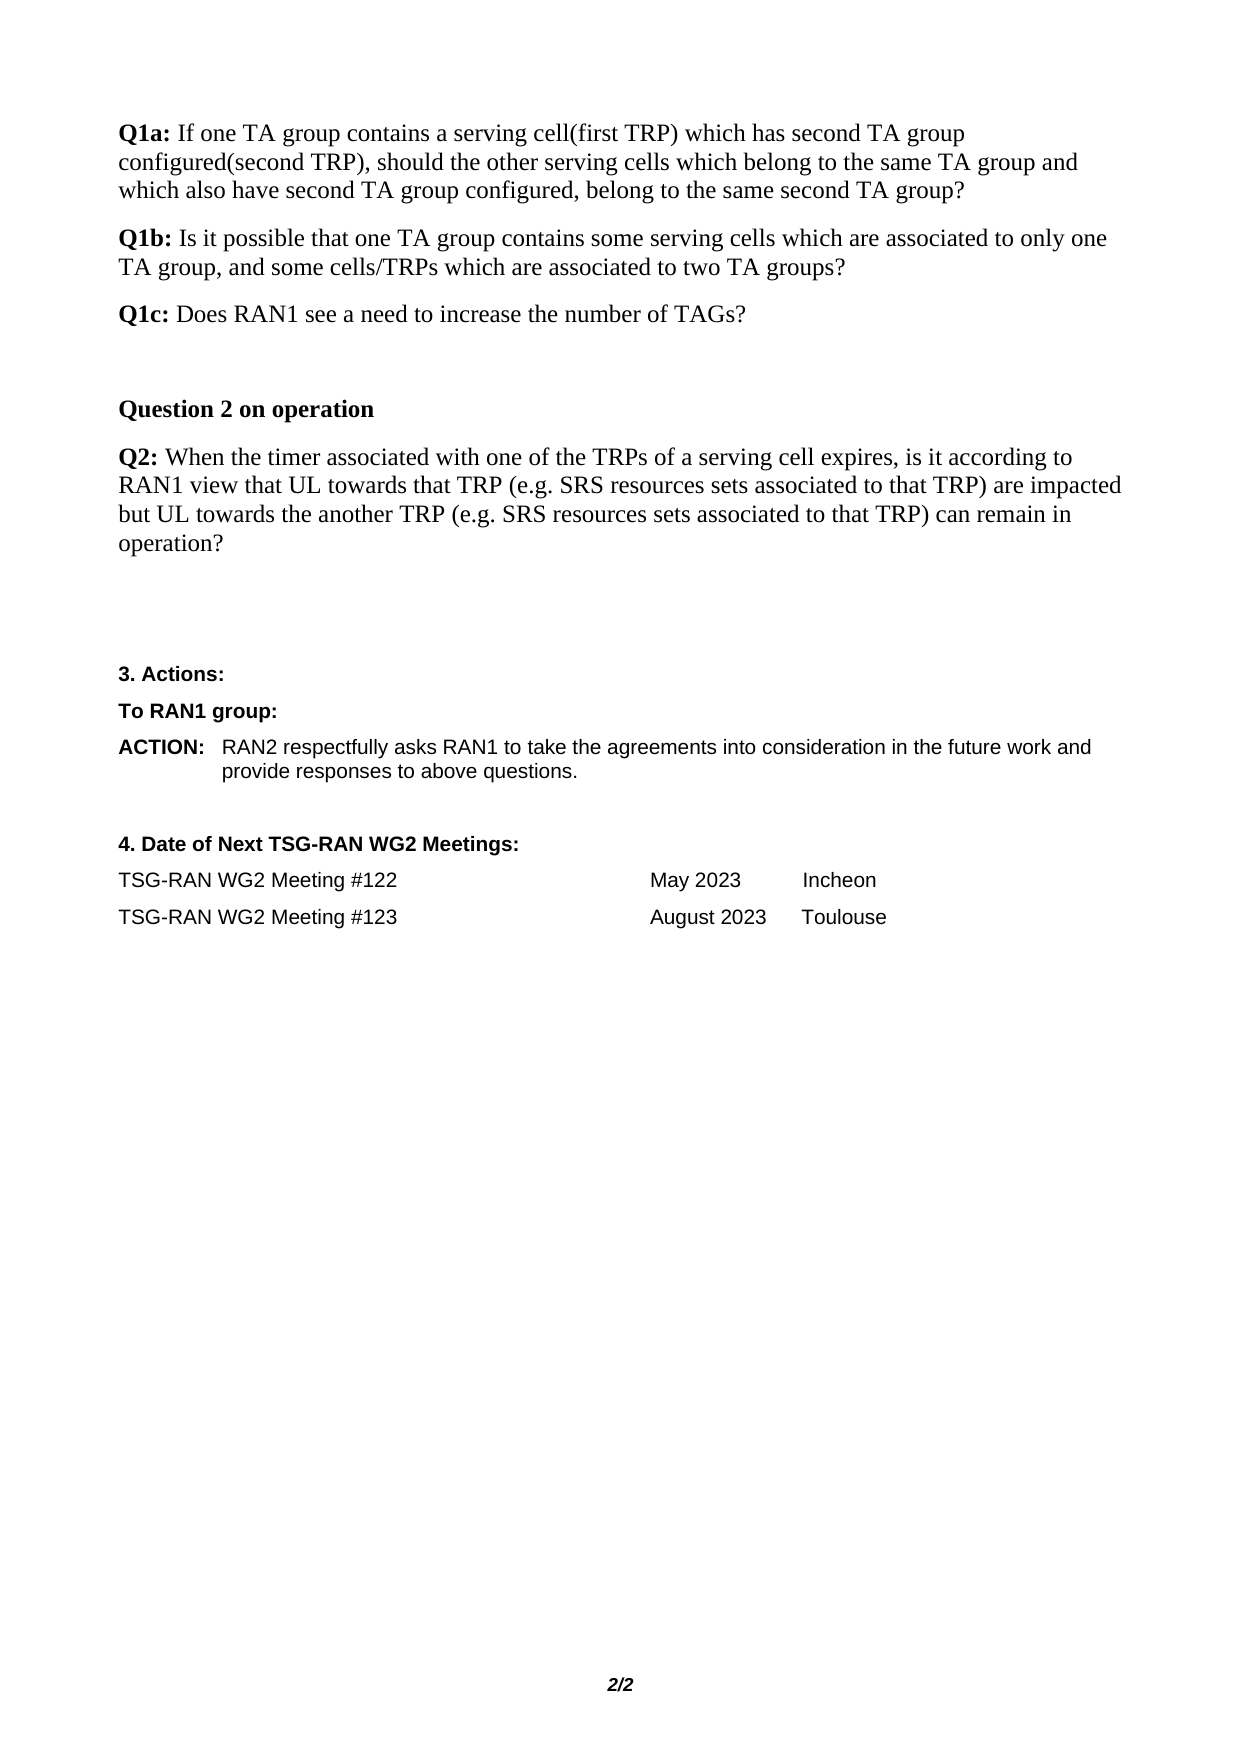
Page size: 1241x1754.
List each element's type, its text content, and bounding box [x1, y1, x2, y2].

text 3. Actions: [118, 662, 1122, 686]
text TSG-RAN WG2 Meeting #123 August 2023 Toulouse [118, 905, 1122, 929]
text 4. Date of Next TSG-RAN WG2 Meetings: [118, 832, 1122, 856]
text ACTION: RAN2 respectfully asks RAN1 to take the agreements into consideration in the future work and provide responses to above questions. [118, 735, 1122, 783]
text TSG-RAN WG2 Meeting #122 May 2023 Incheon [118, 868, 1122, 892]
text Q1a: If one TA group contains a serving cell(first TRP) which has second TA group configured(second TRP), should the other serving cells which belong to the same TA group and which also have second TA group configured, belong to the same second TA group? [118, 118, 1122, 204]
text Question 2 on operation [118, 394, 1122, 423]
text To RAN1 group: [118, 698, 1122, 722]
text Q1b: Is it possible that one TA group contains some serving cells which are associated to only one TA group, and some cells/TRPs which are associated to two TA groups? [118, 223, 1122, 281]
text Q2: When the timer associated with one of the TRPs of a serving cell expires, is it according to RAN1 view that UL towards that TRP (e.g. SRS resources sets associated to that TRP) are impacted but UL towards the another TRP (e.g. SRS resources sets associated to that TRP) can remain in operation? [118, 442, 1122, 557]
text Q1c: Does RAN1 see a need to increase the number of TAGs? [118, 299, 1122, 328]
